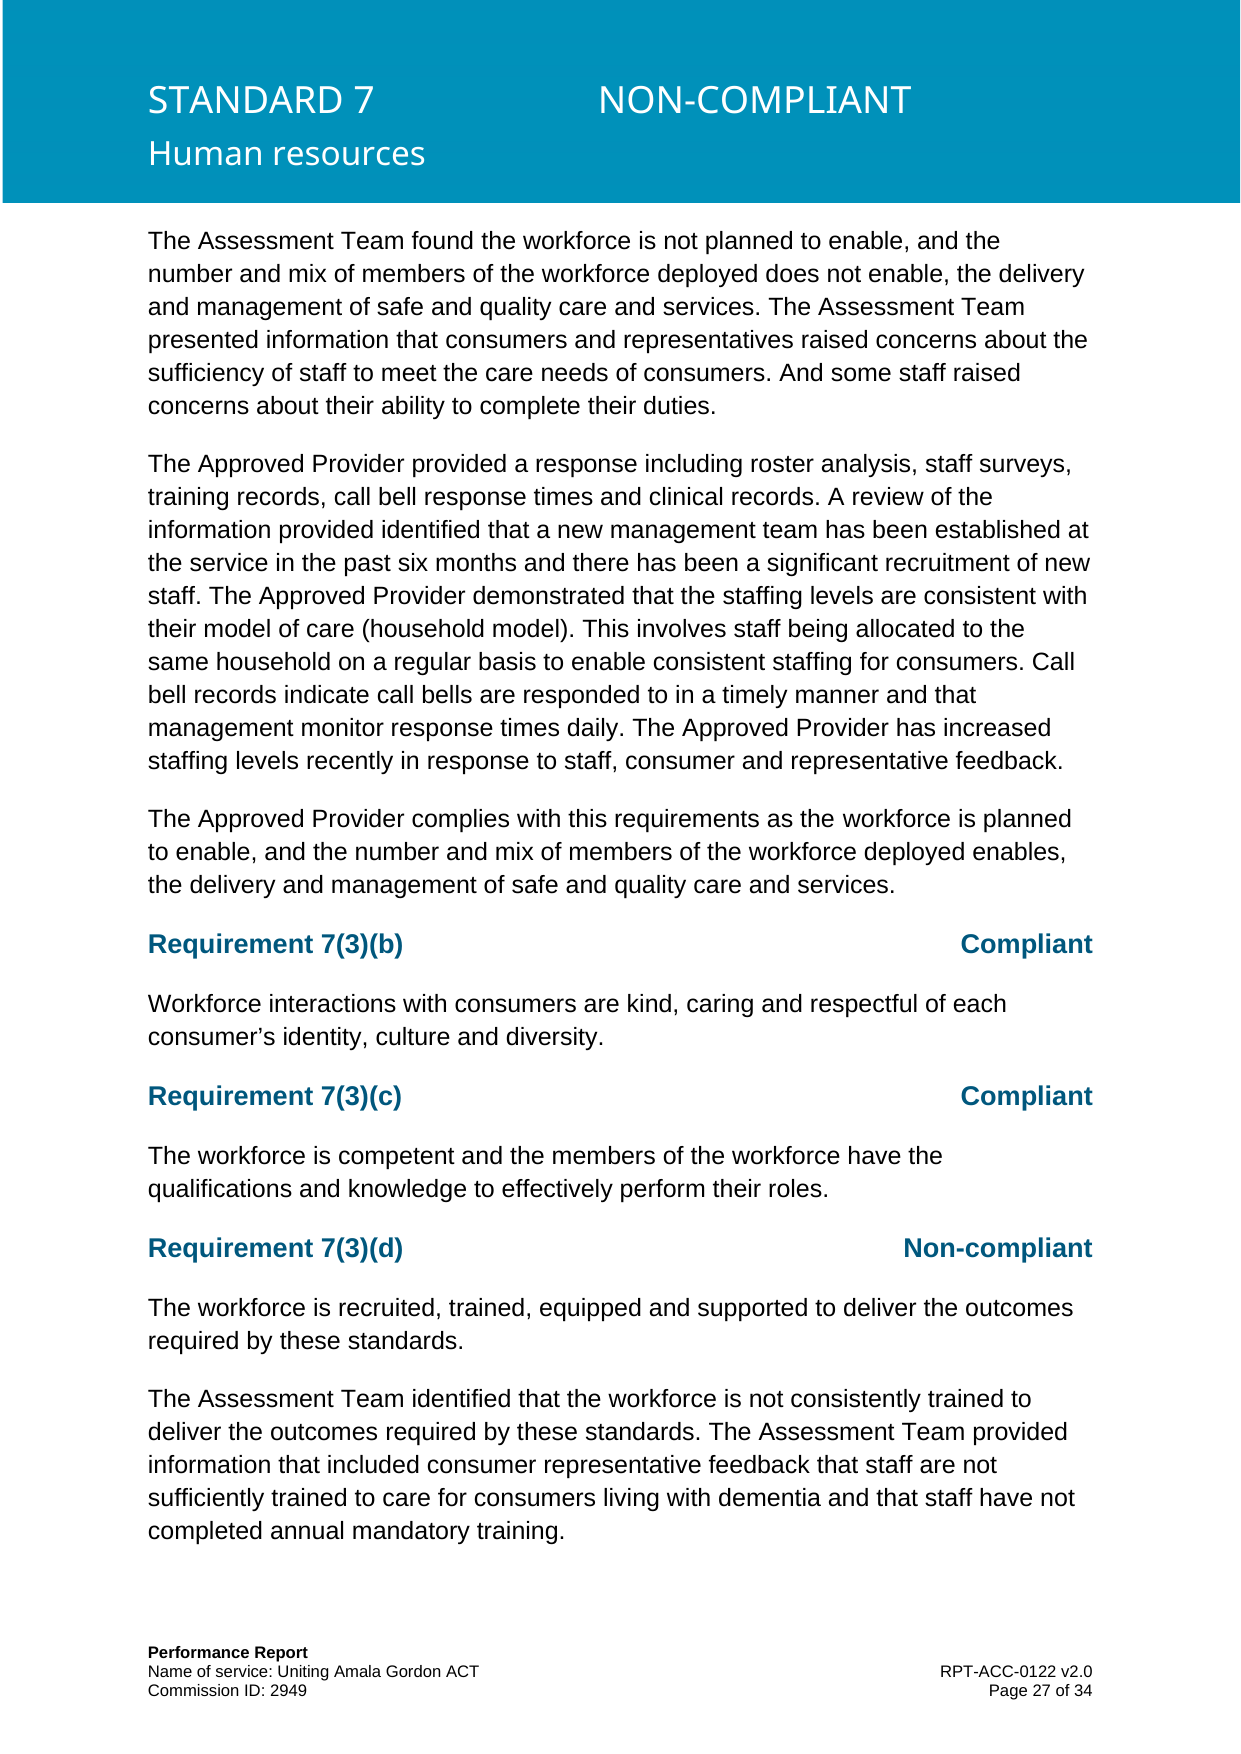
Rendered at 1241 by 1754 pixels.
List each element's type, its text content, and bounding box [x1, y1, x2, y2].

text The Assessment Team identified that the workforce is not consistently trained to deliver the outcomes required by these standards. The Assessment Team provided information that included consumer representative feedback that staff are not sufficiently trained to care for consumers living with dementia and that staff have not completed annual mandatory training. [148, 1384, 1092, 1545]
text The Approved Provider complies with this requirements as the workforce is planned to enable, and the number and mix of members of the workforce deployed enables, the delivery and management of safe and quality care and services. [148, 804, 1092, 899]
subtitle Requirement 7(3)(b) Compliant [148, 928, 1092, 959]
text The Approved Provider provided a response including roster analysis, staff surveys, training records, call bell response times and clinical records. A review of the information provided identified that a new management team has been established at the service in the past six months and there has been a significant recruitment of new staff. The Approved Provider demonstrated that the staffing levels are consistent with their model of care (household model). This involves staff being allocated to the same household on a regular basis to enable consistent staffing for consumers. Call bell records indicate call bells are responded to in a timely manner and that management monitor response times daily. The Approved Provider has increased staffing levels recently in response to staff, consumer and representative feedback. [148, 449, 1092, 775]
text Workforce interactions with consumers are kind, caring and respectful of each consumer’s identity, culture and diversity. [148, 989, 1092, 1051]
text The workforce is recruited, trained, equipped and supported to deliver the outcomes required by these standards. [148, 1293, 1092, 1355]
text The Assessment Team found the workforce is not planned to enable, and the number and mix of members of the workforce deployed does not enable, the delivery and management of safe and quality care and services. The Assessment Team presented information that consumers and representatives raised concerns about the sufficiency of staff to meet the care needs of consumers. And some staff raised concerns about their ability to complete their duties. [148, 226, 1092, 420]
text The workforce is competent and the members of the workforce have the qualifications and knowledge to effectively perform their roles. [148, 1141, 1092, 1203]
subtitle Requirement 7(3)(d) Non-compliant [148, 1232, 1092, 1263]
subtitle Requirement 7(3)(c) Compliant [148, 1080, 1092, 1112]
